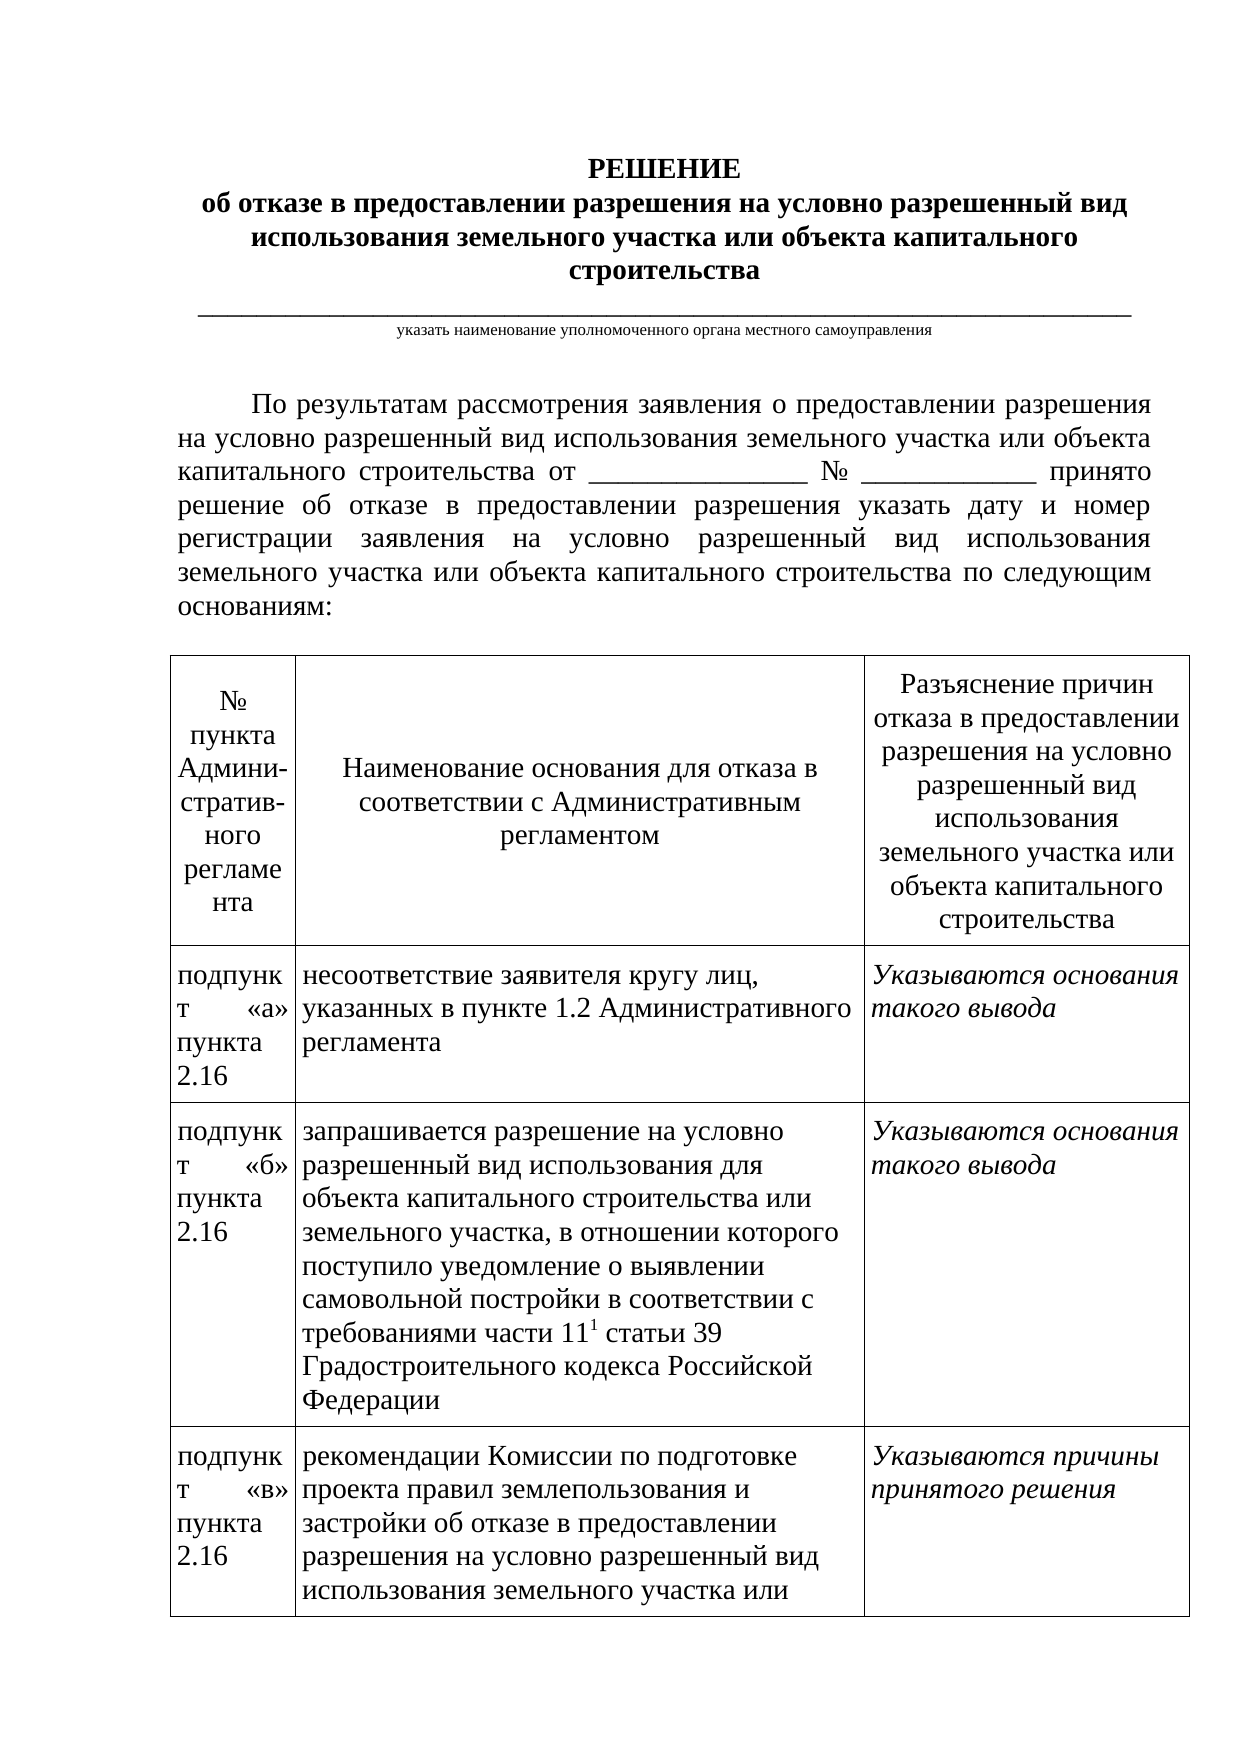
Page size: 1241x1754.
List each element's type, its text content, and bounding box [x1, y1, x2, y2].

table_cell Указываются основания такого вывода [865, 1103, 1189, 1426]
table_cell подпункт «б» пункта 2.16 [171, 1103, 295, 1426]
table_cell Указываются основания такого вывода [865, 946, 1189, 1102]
table_cell запрашивается разрешение на условно разрешенный вид использования для объекта капитального строительства или земельного участка, в отношении которого поступило уведомление о выявлении самовольной постройки в соответствии с требованиями части 111 статьи 39 Градостроительного кодекса Российской Федерации [296, 1103, 864, 1426]
table_cell подпункт «а» пункта 2.16 [171, 946, 295, 1102]
text ________________________________________________________________ [177, 286, 1152, 319]
table_header Наименование основания для отказа в соответствии с Административным регламентом [296, 656, 864, 945]
table_header № пункта Админи-стратив-ного регламента [171, 656, 295, 945]
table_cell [171, 1427, 295, 1616]
table_cell несоответствие заявителя кругу лиц, указанных в пункте 1.2 Административного регламента [296, 946, 864, 1102]
text указать наименование уполномоченного органа местного самоуправления [177, 319, 1152, 353]
table_header Разъяснение причин отказа в предоставлении разрешения на условно разрешенный вид использования земельного участка или объекта капитального строительства [865, 656, 1189, 945]
text По результатам рассмотрения заявления о предоставлении разрешения на условно разрешенный вид использования земельного участка или объекта капитального строительства от _______________ № ____________ принято решение об отказе в предоставлении разрешения указать дату и номер регистрации заявления на условно разрешенный вид использования земельного участка или объекта капитального строительства по следующим основаниям: [177, 386, 1152, 621]
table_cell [865, 1427, 1189, 1616]
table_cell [296, 1427, 864, 1616]
text об отказе в предоставлении разрешения на условно разрешенный вид использования земельного участка или объекта капитального строительства [177, 185, 1152, 286]
text РЕШЕНИЕ [177, 152, 1152, 185]
